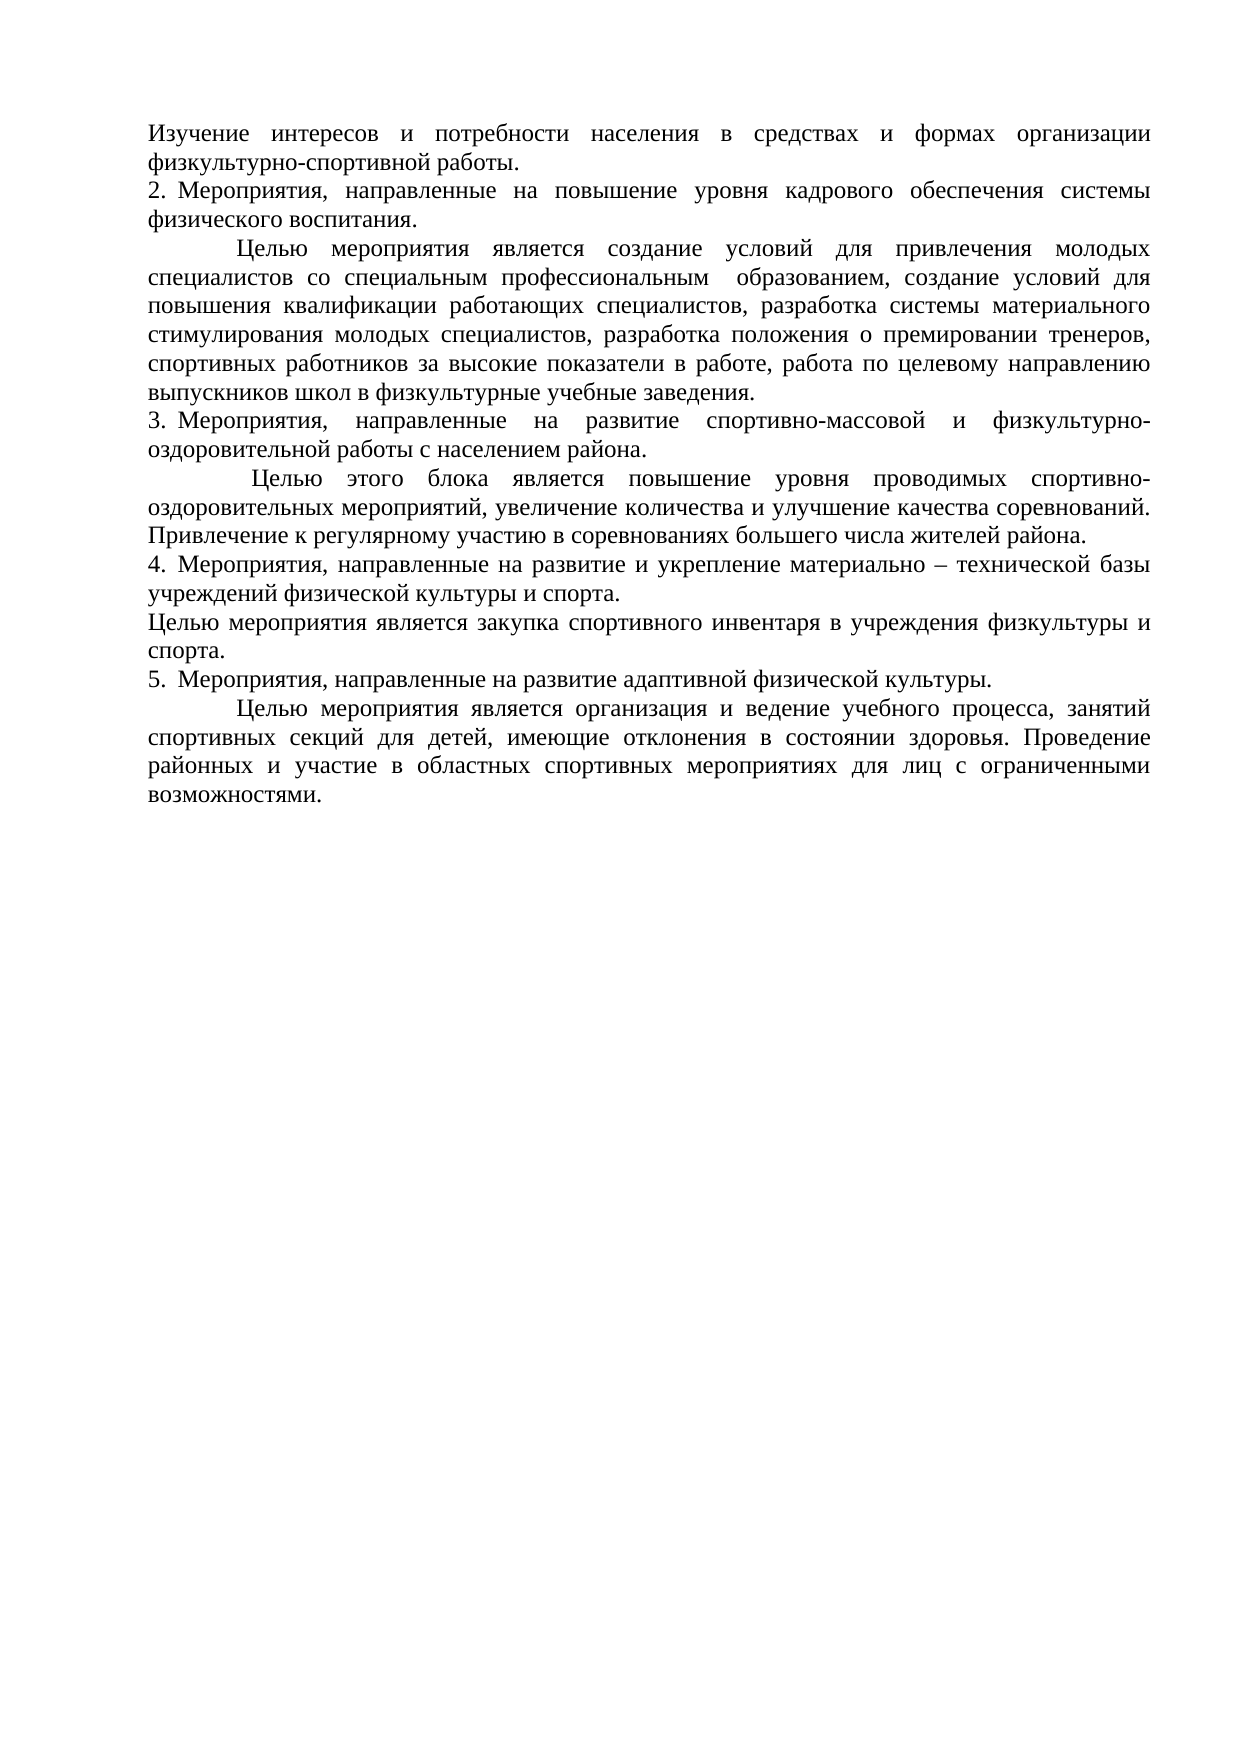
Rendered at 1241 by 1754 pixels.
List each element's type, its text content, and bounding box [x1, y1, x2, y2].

text Целью мероприятия является закупка спортивного инвентаря в учреждения физкультуры и спорта. [148, 607, 1152, 664]
text Целью мероприятия является создание условий для привлечения молодых специалистов со специальным профессиональным образованием, создание условий для повышения квалификации работающих специалистов, разработка системы материального стимулирования молодых специалистов, разработка положения о премировании тренеров, спортивных работников за высокие показатели в работе, работа по целевому направлению выпускников школ в физкультурные учебные заведения. [148, 233, 1152, 406]
list Мероприятия, направленные на повышение уровня кадрового обеспечения системы физического воспитания. [148, 176, 1152, 233]
text Целью этого блока является повышение уровня проводимых спортивно-оздоровительных мероприятий, увеличение количества и улучшение качества соревнований. Привлечение к регулярному участию в соревнованиях большего числа жителей района. [148, 463, 1152, 549]
list Мероприятия, направленные на развитие и укрепление материально – технической базы учреждений физической культуры и спорта. [148, 549, 1152, 607]
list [148, 118, 1152, 176]
text Целью мероприятия является организация и ведение учебного процесса, занятий спортивных секций для детей, имеющие отклонения в состоянии здоровья. Проведение районных и участие в областных спортивных мероприятиях для лиц с ограниченными возможностями. [148, 693, 1152, 808]
list Мероприятия, направленные на развитие адаптивной физической культуры. [148, 664, 1152, 693]
list Мероприятия, направленные на развитие спортивно-массовой и физкультурно-оздоровительной работы с населением района. [148, 406, 1152, 463]
